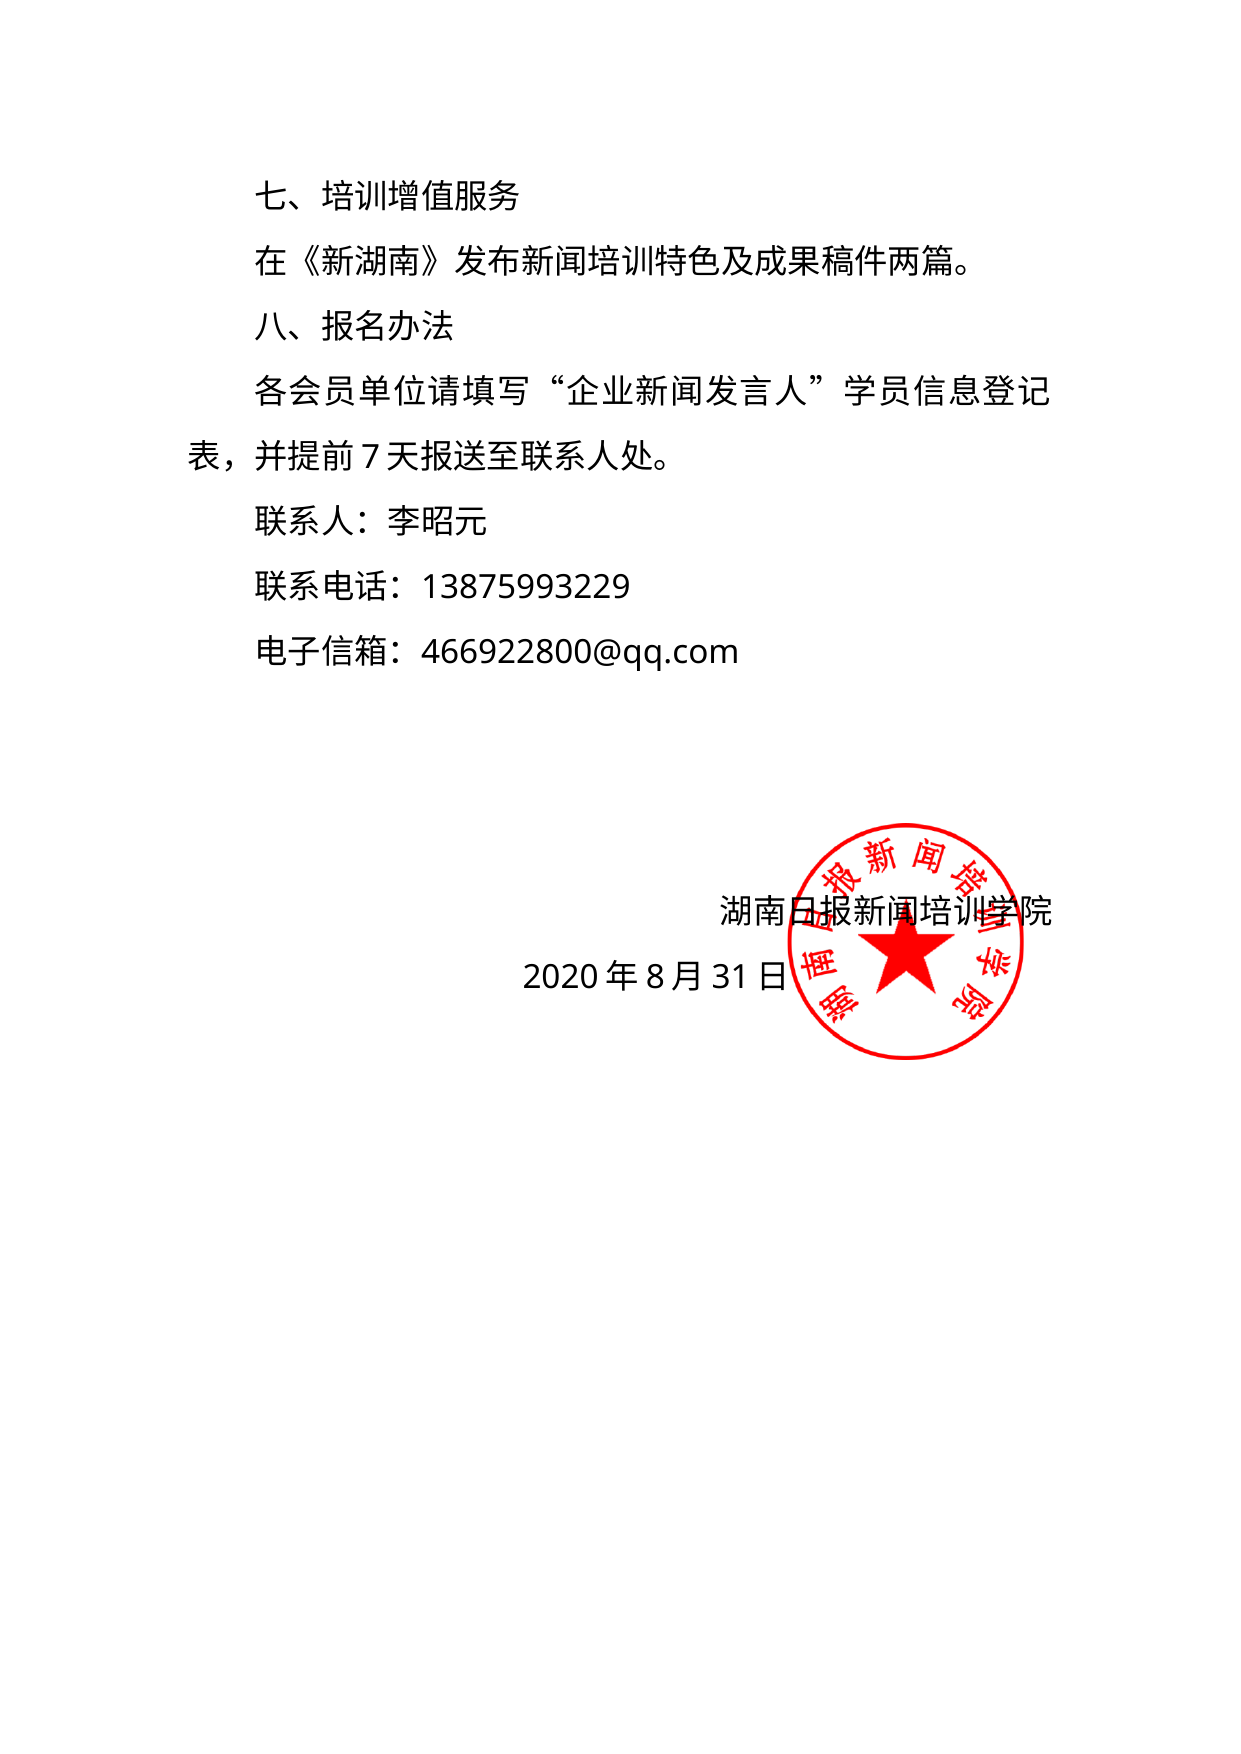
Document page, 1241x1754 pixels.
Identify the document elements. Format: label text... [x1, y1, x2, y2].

text 湖南日报新闻培训学院 [187, 877, 1053, 942]
text 联系人：李昭元 [187, 487, 1053, 552]
list 培训增值服务 [187, 162, 1053, 227]
list 报名办法 [187, 292, 1053, 357]
picture [787, 1007, 1024, 1060]
text 电子信箱：466922800@qq.com [187, 617, 1053, 682]
text 联系电话：13875993229 [187, 552, 1053, 617]
text 2020年8月31日 [187, 942, 1053, 1007]
picture [787, 823, 1024, 877]
text 在《新湖南》发布新闻培训特色及成果稿件两篇。 [187, 227, 1053, 292]
text 各会员单位请填写“企业新闻发言人”学员信息登记表，并提前7天报送至联系人处。 [187, 357, 1053, 487]
